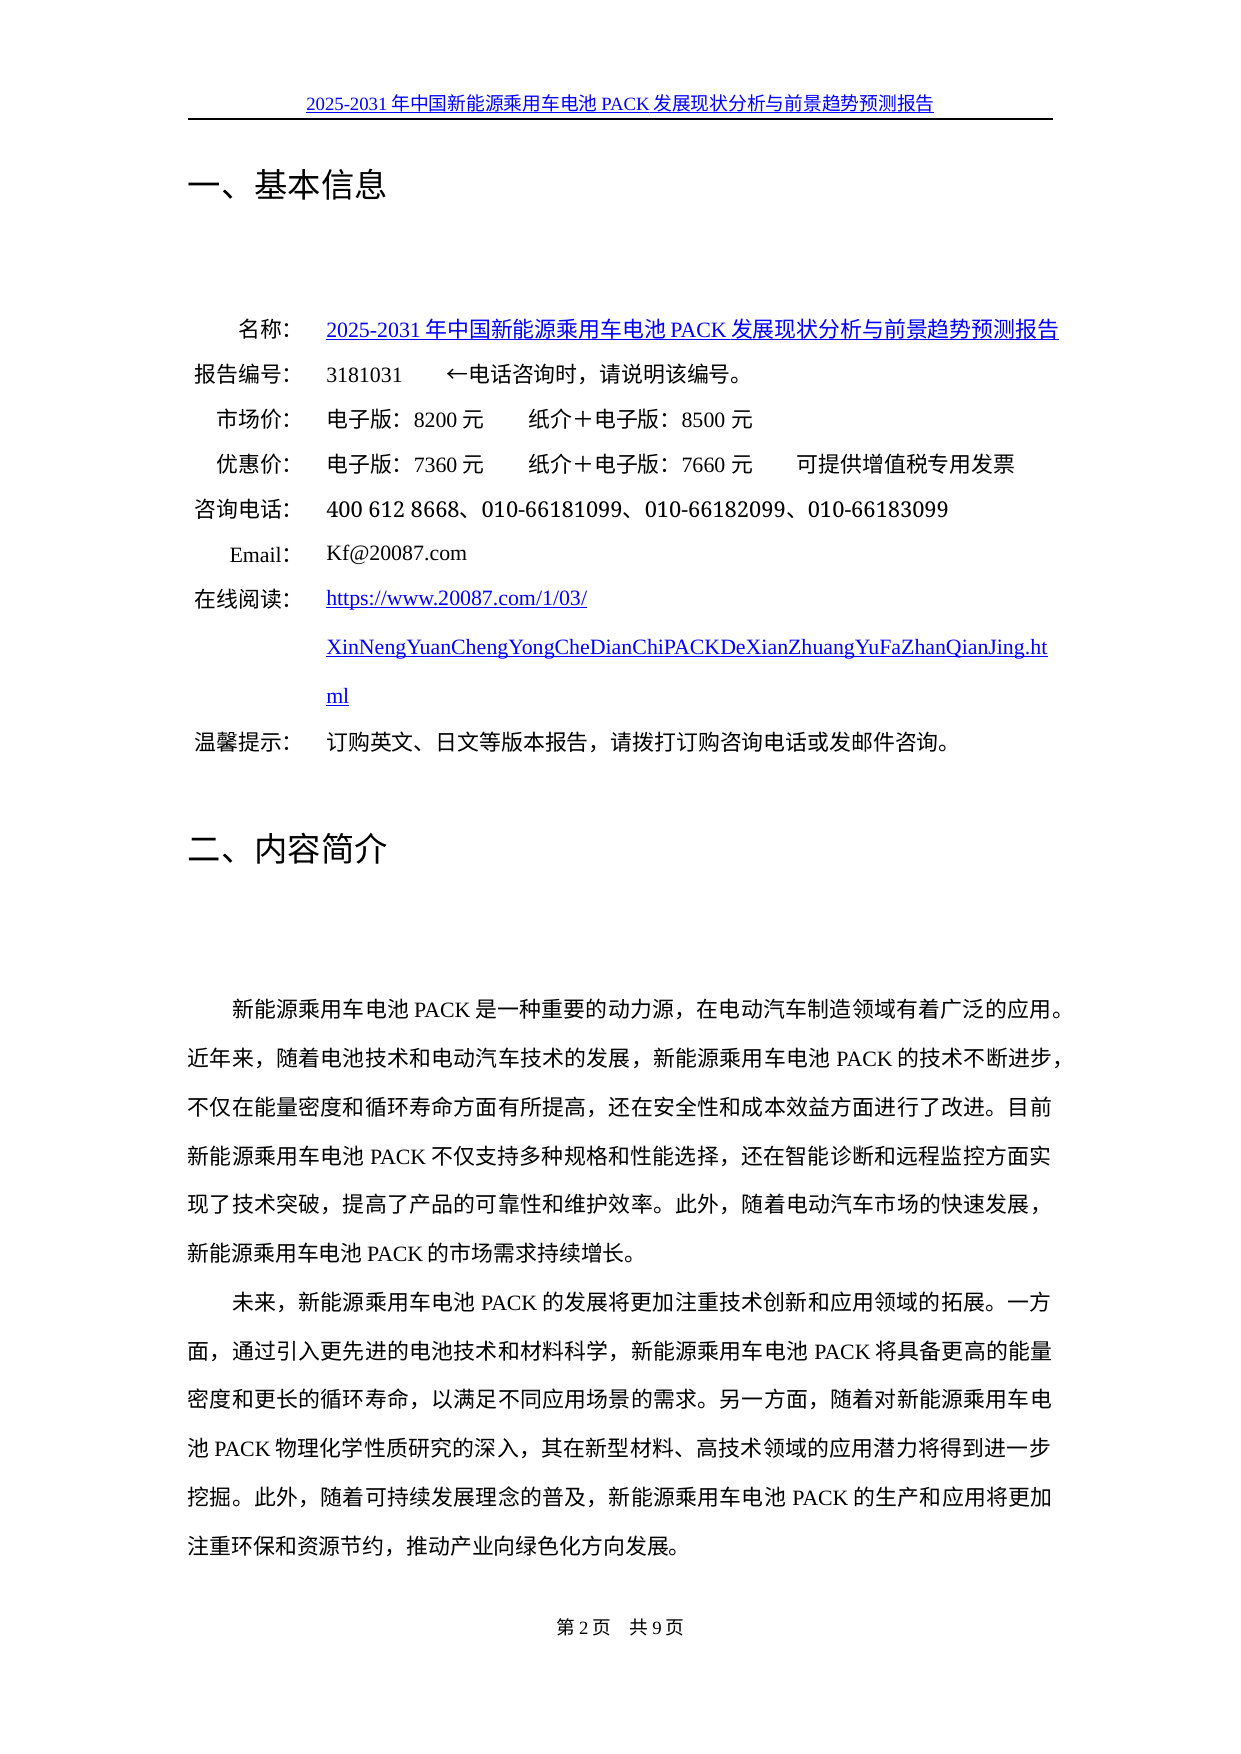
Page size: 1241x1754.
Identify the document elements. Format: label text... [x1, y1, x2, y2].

table_cell 3181031 ←电话咨询时，请说明该编号。 [315, 357, 1073, 402]
table_cell 在线阅读： [167, 582, 315, 724]
table_cell 电子版：7360 元 纸介＋电子版：7660 元 可提供增值税专用发票 [315, 447, 1073, 492]
table_cell 电子版：8200 元 纸介＋电子版：8500 元 [315, 402, 1073, 447]
table_cell 报告编号： [167, 357, 315, 402]
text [187, 992, 1053, 1561]
table_cell Email： [167, 537, 315, 582]
table_cell 咨询电话： [167, 492, 315, 537]
table_header 2025-2031年中国新能源乘用车电池PACK发展现状分析与前景趋势预测报告 [315, 312, 1073, 357]
table_cell Kf@20087.com [315, 537, 1073, 582]
table_header 名称： [167, 312, 315, 357]
table_cell 400 612 8668、010-66181099、010-66182099、010-66183099 [315, 492, 1073, 537]
table_cell 优惠价： [167, 447, 315, 492]
table_cell [315, 582, 1073, 724]
table_cell 温馨提示： [167, 724, 315, 769]
table_cell 市场价： [167, 402, 315, 447]
table_cell 订购英文、日文等版本报告，请拨打订购咨询电话或发邮件咨询。 [315, 724, 1073, 769]
title 二、内容简介 [187, 814, 1053, 879]
title 一、基本信息 [187, 150, 1053, 215]
